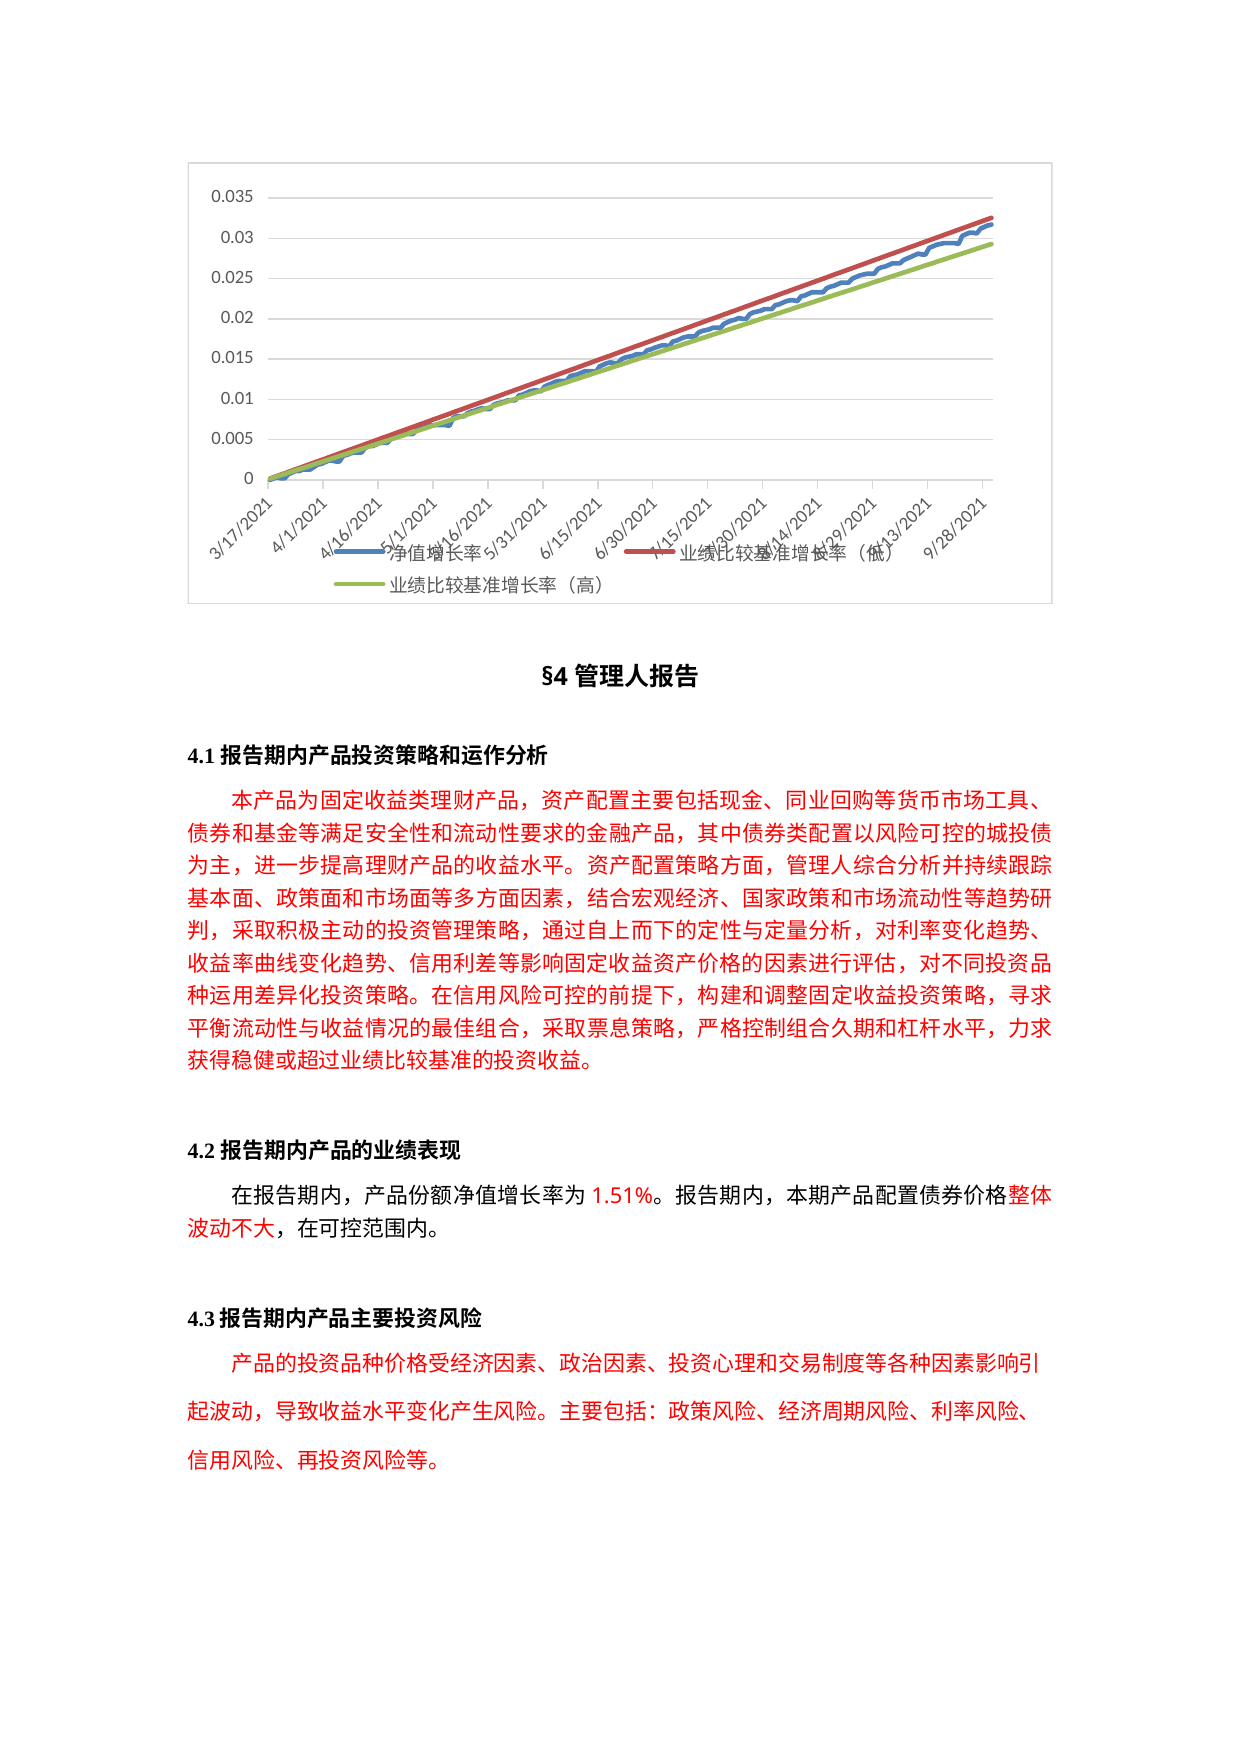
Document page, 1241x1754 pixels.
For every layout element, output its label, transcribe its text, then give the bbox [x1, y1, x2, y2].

text 4.3报告期内产品主要投资风险 [187, 1300, 1053, 1333]
text 本产品为固定收益类理财产品，资产配置主要包括现金、同业回购等货币市场工具、债券和基金等满足安全性和流动性要求的金融产品，其中债券类配置以风险可控的城投债为主，进一步提高理财产品的收益水平。资产配置策略方面，管理人综合分析并持续跟踪基本面、政策面和市场面等多方面因素，结合宏观经济、国家政策和市场流动性等趋势研判，采取积极主动的投资管理策略，通过自上而下的定性与定量分析，对利率变化趋势、收益率曲线变化趋势、信用利差等影响固定收益资产价格的因素进行评估，对不同投资品种运用差异化投资策略。在信用风险可控的前提下，构建和调整固定收益投资策略，寻求平衡流动性与收益情况的最佳组合，采取票息策略，严格控制组合久期和杠杆水平，力求获得稳健或超过业绩比较基准的投资收益。 [187, 783, 1053, 1075]
text §4 管理人报告 [187, 642, 1053, 707]
text 4.2 报告期内产品的业绩表现 [187, 1133, 1053, 1165]
text 4.1 报告期内产品投资策略和运作分析 [187, 738, 1053, 770]
text 产品的投资品种价格受经济因素、政治因素、投资心理和交易制度等各种因素影响引起波动，导致收益水平变化产生风险。主要包括：政策风险、经济周期风险、利率风险、信用风险、再投资风险等。 [187, 1345, 1053, 1475]
text 在报告期内，产品份额净值增长率为1.51%。报告期内，本期产品配置债券价格整体波动不大，在可控范围内。 [187, 1178, 1053, 1243]
